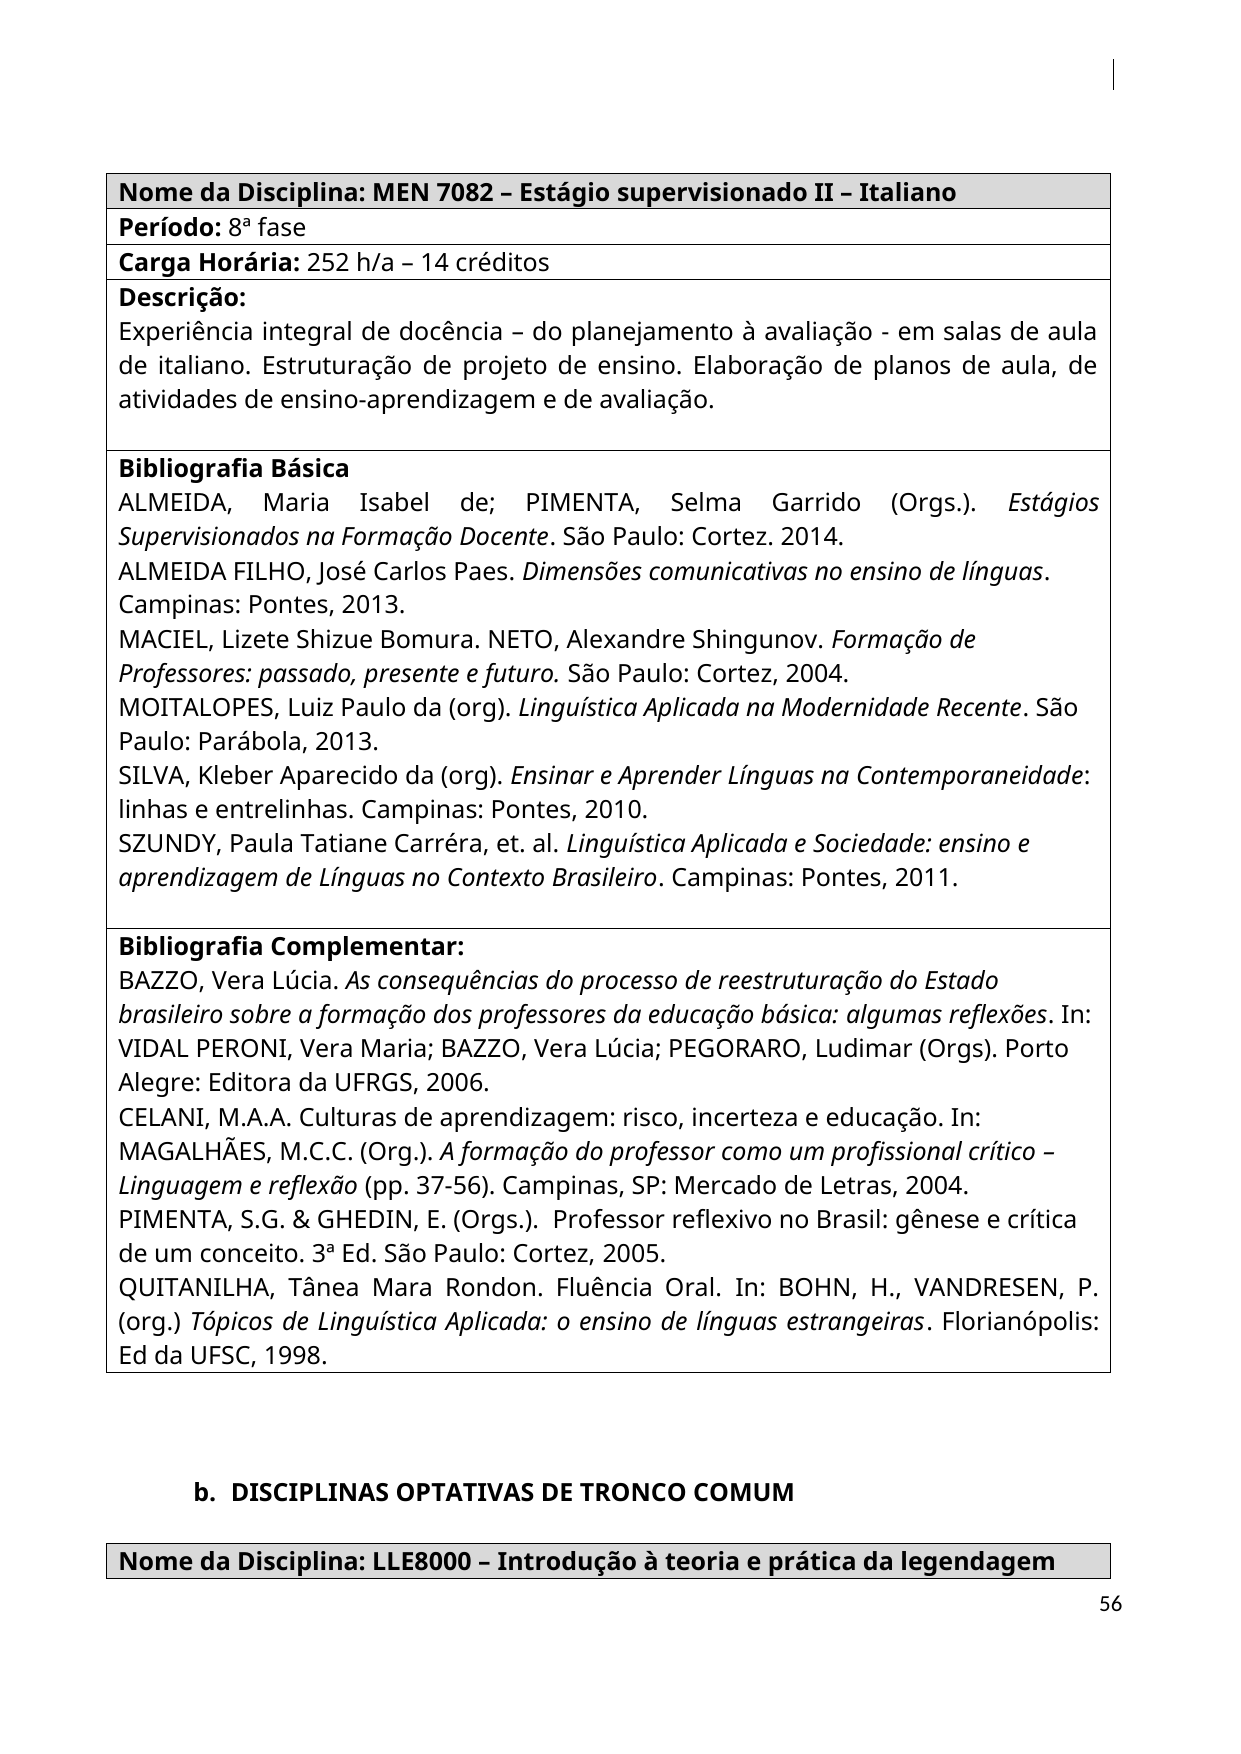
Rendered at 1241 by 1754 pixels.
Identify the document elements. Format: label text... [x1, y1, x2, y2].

table_cell Bibliografia Básica ALMEIDA, Maria Isabel de; PIMENTA, Selma Garrido (Orgs.). Estágios Supervisionados na Formação Docente. São Paulo: Cortez. 2014. ALMEIDA FILHO, José Carlos Paes. Dimensões comunicativas no ensino de línguas. Campinas: Pontes, 2013. MACIEL, Lizete Shizue Bomura. NETO, Alexandre Shingunov. Formação de Professores: passado, presente e futuro. São Paulo: Cortez, 2004. MOITALOPES, Luiz Paulo da (org). Linguística Aplicada na Modernidade Recente. São Paulo: Parábola, 2013. SILVA, Kleber Aparecido da (org). Ensinar e Aprender Línguas na Contemporaneidade: linhas e entrelinhas. Campinas: Pontes, 2010. SZUNDY, Paula Tatiane Carréra, et. al. Linguística Aplicada e Sociedade: ensino e aprendizagem de Línguas no Contexto Brasileiro. Campinas: Pontes, 2011. [107, 451, 1110, 928]
table_cell Bibliografia Complementar: BAZZO, Vera Lúcia. As consequências do processo de reestruturação do Estado brasileiro sobre a formação dos professores da educação básica: algumas reflexões. In: VIDAL PERONI, Vera Maria; BAZZO, Vera Lúcia; PEGORARO, Ludimar (Orgs). Porto Alegre: Editora da UFRGS, 2006. CELANI, M.A.A. Culturas de aprendizagem: risco, incerteza e educação. In: MAGALHÃES, M.C.C. (Org.). A formação do professor como um profissional crítico – Linguagem e reflexão (pp. 37-56). Campinas, SP: Mercado de Letras, 2004. PIMENTA, S.G. & GHEDIN, E. (Orgs.). Professor reflexivo no Brasil: gênese e crítica de um conceito. 3ª Ed. São Paulo: Cortez, 2005. QUITANILHA, Tânea Mara Rondon. Fluência Oral. In: BOHN, H., VANDRESEN, P. (org.) Tópicos de Linguística Aplicada: o ensino de línguas estrangeiras. Florianópolis: Ed da UFSC, 1998. [107, 929, 1110, 1372]
table_cell Período: 8ª fase [107, 209, 1110, 243]
table_header Nome da Disciplina: LLE8000 – Introdução à teoria e prática da legendagem [107, 1544, 1110, 1578]
table_cell Carga Horária: 252 h/a – 14 créditos [107, 245, 1110, 278]
list DISCIPLINAS OPTATIVAS DE TRONCO COMUM [193, 1475, 1122, 1509]
table_cell Descrição: Experiência integral de docência – do planejamento à avaliação - em salas de aula de italiano. Estruturação de projeto de ensino. Elaboração de planos de aula, de atividades de ensino-aprendizagem e de avaliação. [107, 280, 1110, 450]
table_header Nome da Disciplina: MEN 7082 – Estágio supervisionado II – Italiano [107, 174, 1110, 208]
